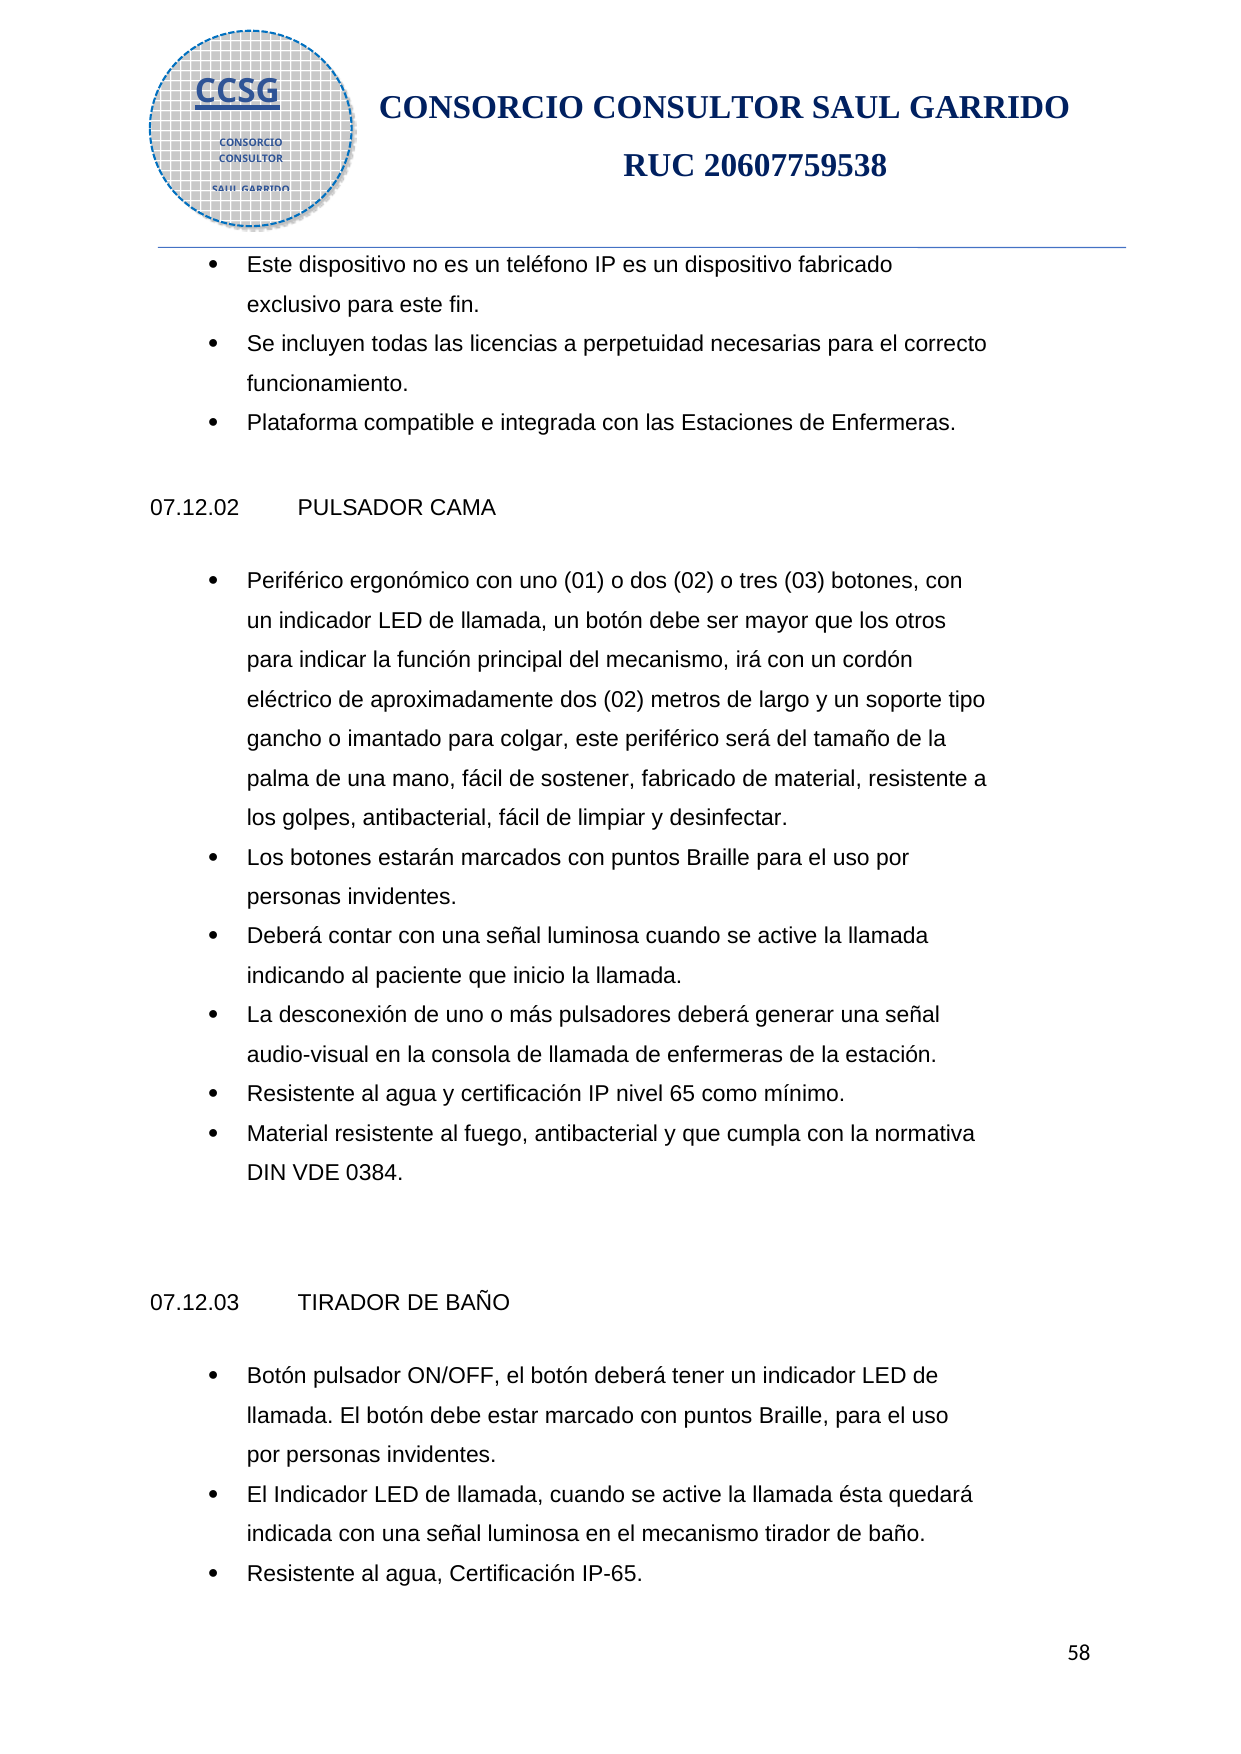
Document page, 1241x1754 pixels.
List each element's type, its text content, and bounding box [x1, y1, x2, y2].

list Plataforma compatible e integrada con las Estaciones de Enfermeras. [209, 409, 988, 435]
list Periférico ergonómico con uno (01) o dos (02) o tres (03) botones, con un indicador LED de llamada, un botón debe ser mayor que los otros para indicar la función principal del mecanismo, irá con un cordón eléctrico de aproximadamente dos (02) metros de largo y un soporte tipo gancho o imantado para colgar, este periférico será del tamaño de la palma de una mano, fácil de sostener, fabricado de material, resistente a los golpes, antibacterial, fácil de limpiar y desinfectar. [209, 567, 988, 830]
subtitle 07.12.02 PULSADOR CAMA [150, 493, 1090, 520]
picture [150, 30, 352, 227]
list Deberá contar con una señal luminosa cuando se active la llamada indicando al paciente que inicio la llamada. [209, 922, 988, 988]
list Resistente al agua y certificación IP nivel 65 como mínimo. [209, 1080, 988, 1107]
subtitle 07.12.03 TIRADOR DE BAÑO [150, 1289, 1090, 1315]
list Se incluyen todas las licencias a perpetuidad necesarias para el correcto funcionamiento. [209, 330, 988, 396]
list Botón pulsador ON/OFF, el botón deberá tener un indicador LED de llamada. El botón debe estar marcado con puntos Braille, para el uso por personas invidentes. [209, 1362, 988, 1468]
list La desconexión de uno o más pulsadores deberá generar una señal audio-visual en la consola de llamada de enfermeras de la estación. [209, 1001, 988, 1067]
list Resistente al agua, Certificación IP-65. [209, 1560, 988, 1586]
list El Indicador LED de llamada, cuando se active la llamada ésta quedará indicada con una señal luminosa en el mecanismo tirador de baño. [209, 1481, 988, 1547]
list Este dispositivo no es un teléfono IP es un dispositivo fabricado exclusivo para este fin. [209, 251, 988, 317]
list Los botones estarán marcados con puntos Braille para el uso por personas invidentes. [209, 843, 988, 909]
list Material resistente al fuego, antibacterial y que cumpla con la normativa DIN VDE 0384. [209, 1120, 988, 1186]
